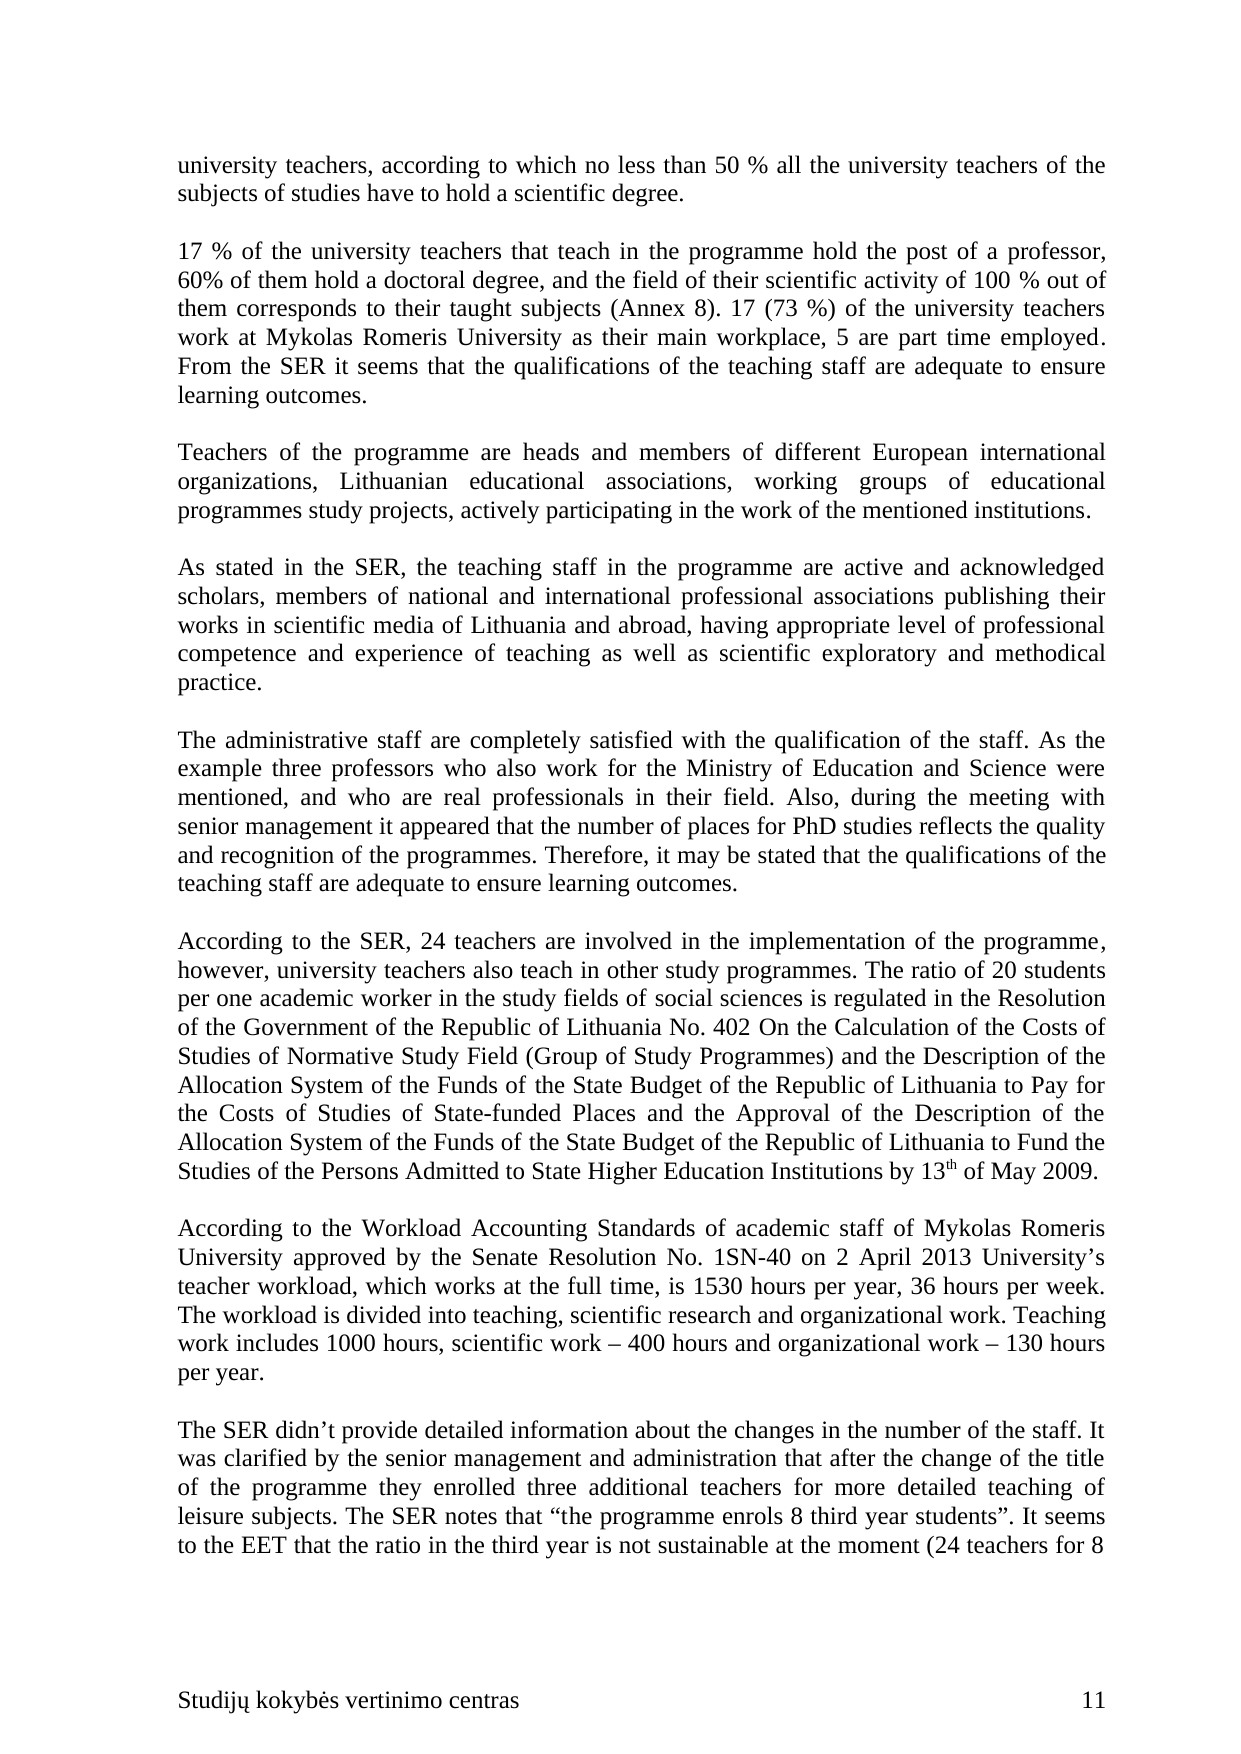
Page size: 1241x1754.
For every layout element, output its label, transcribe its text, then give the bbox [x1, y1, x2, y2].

text 17 % of the university teachers that teach in the programme hold the post of a professor, 60% of them hold a doctoral degree, and the field of their scientific activity of 100 % out of them corresponds to their taught subjects (Annex 8). 17 (73 %) of the university teachers work at Mykolas Romeris University as their main workplace, 5 are part time employed. From the SER it seems that the qualifications of the teaching staff are adequate to ensure learning outcomes. [177, 236, 1106, 408]
text Teachers of the programme are heads and members of different European international organizations, Lithuanian educational associations, working groups of educational programmes study projects, actively participating in the work of the mentioned institutions. [177, 437, 1106, 523]
text As stated in the SER, the teaching staff in the programme are active and acknowledged scholars, members of national and international professional associations publishing their works in scientific media of Lithuania and abroad, having appropriate level of professional competence and experience of teaching as well as scientific exploratory and methodical practice. [177, 552, 1106, 696]
text The administrative staff are completely satisfied with the qualification of the staff. As the example three professors who also work for the Ministry of Education and Science were mentioned, and who are real professionals in their field. Also, during the meeting with senior management it appeared that the number of places for PhD studies reflects the quality and recognition of the programmes. Therefore, it may be stated that the qualifications of the teaching staff are adequate to ensure learning outcomes. [177, 725, 1106, 897]
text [177, 150, 1106, 207]
text According to the Workload Accounting Standards of academic staff of Mykolas Romeris University approved by the Senate Resolution No. 1SN-40 on 2 April 2013 University’s teacher workload, which works at the full time, is 1530 hours per year, 36 hours per week. The workload is divided into teaching, scientific research and organizational work. Teaching work includes 1000 hours, scientific work – 400 hours and organizational work – 130 hours per year. [177, 1213, 1106, 1386]
text According to the SER, 24 teachers are involved in the implementation of the programme, however, university teachers also teach in other study programmes. The ratio of 20 students per one academic worker in the study fields of social sciences is regulated in the Resolution of the Government of the Republic of Lithuania No. 402 On the Calculation of the Costs of Studies of Normative Study Field (Group of Study Programmes) and the Description of the Allocation System of the Funds of the State Budget of the Republic of Lithuania to Pay for the Costs of Studies of State-funded Places and the Approval of the Description of the Allocation System of the Funds of the State Budget of the Republic of Lithuania to Fund the Studies of the Persons Admitted to State Higher Education Institutions by 13th of May 2009. [177, 926, 1106, 1185]
